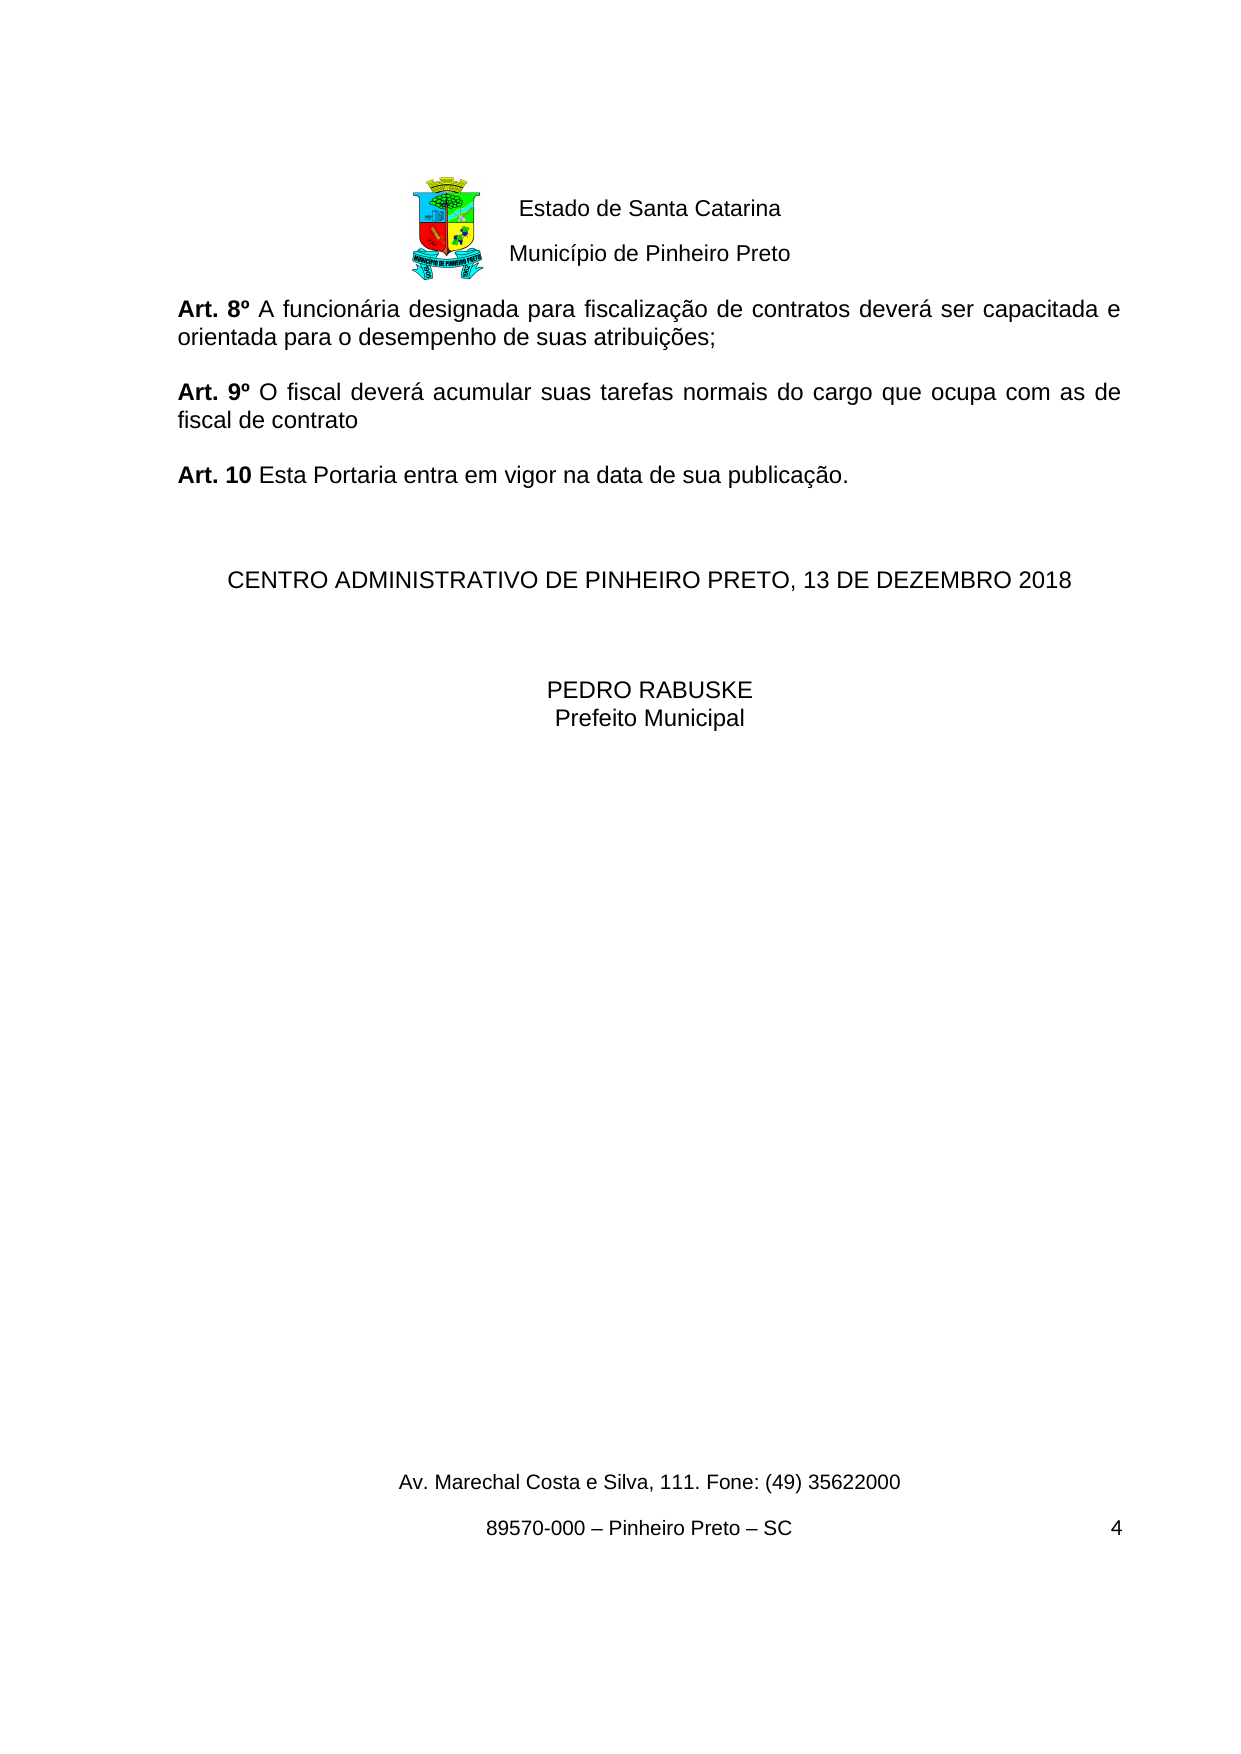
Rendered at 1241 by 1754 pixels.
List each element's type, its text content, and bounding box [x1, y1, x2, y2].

text Prefeito Municipal [177, 703, 1122, 731]
text PEDRO RABUSKE [177, 676, 1122, 703]
text CENTRO ADMINISTRATIVO DE PINHEIRO PRETO, 13 DE DEZEMBRO 2018 [177, 566, 1122, 593]
text Art. 10 Esta Portaria entra em vigor na data de sua publicação. [177, 461, 1122, 489]
picture [411, 177, 484, 280]
text Art. 9º O fiscal deverá acumular suas tarefas normais do cargo que ocupa com as de fiscal de contrato [177, 378, 1122, 433]
text Art. 8º A funcionária designada para fiscalização de contratos deverá ser capacitada e orientada para o desempenho de suas atribuições; [177, 295, 1122, 351]
